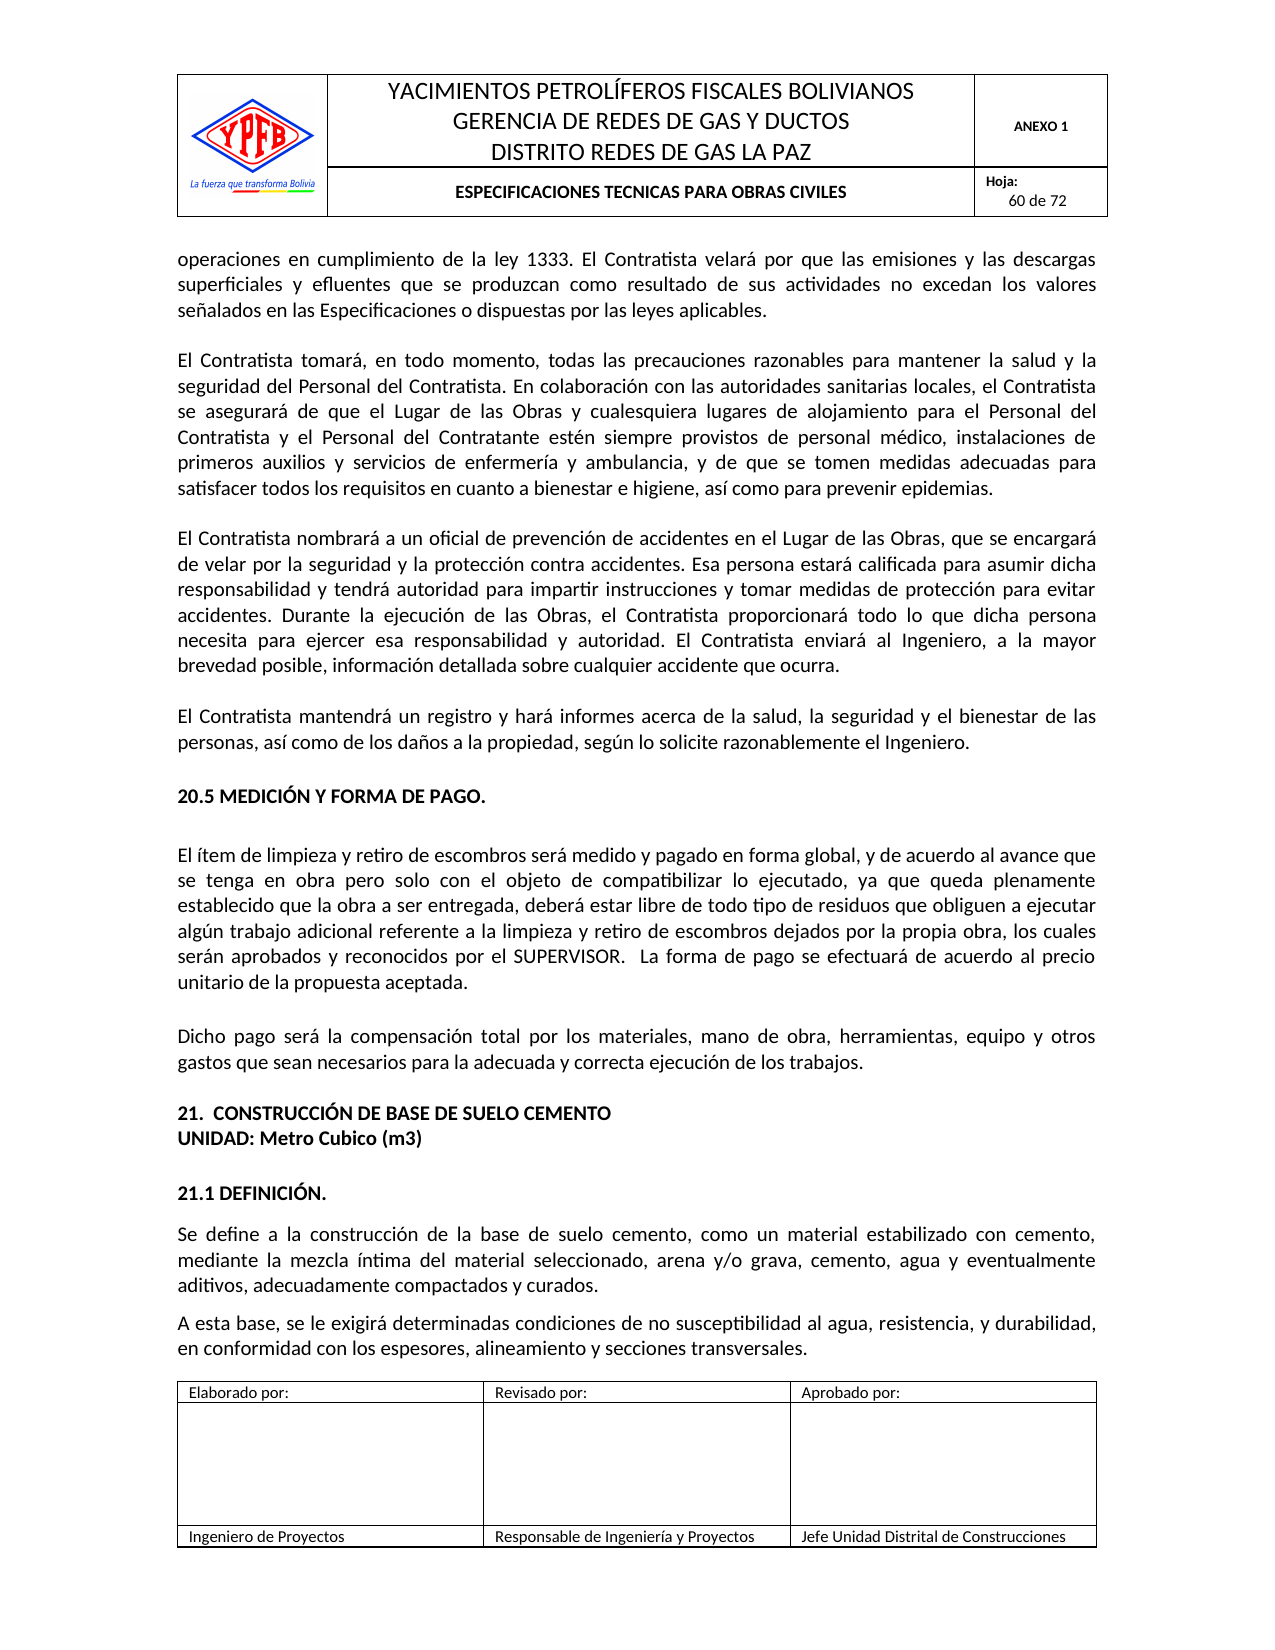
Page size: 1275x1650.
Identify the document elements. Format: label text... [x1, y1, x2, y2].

text El Contratista tomará, en todo momento, todas las precauciones razonables para mantener la salud y la seguridad del Personal del Contratista. En colaboración con las autoridades sanitarias locales, el Contratista se asegurará de que el Lugar de las Obras y cualesquiera lugares de alojamiento para el Personal del Contratista y el Personal del Contratante estén siempre provistos de personal médico, instalaciones de primeros auxilios y servicios de enfermería y ambulancia, y de que se tomen medidas adecuadas para satisfacer todos los requisitos en cuanto a bienestar e higiene, así como para prevenir epidemias. [177, 348, 1098, 500]
text A esta base, se le exigirá determinadas condiciones de no susceptibilidad al agua, resistencia, y durabilidad, en conformidad con los espesores, alineamiento y secciones transversales. [177, 1310, 1098, 1361]
text 21.1 DEFINICIÓN. [177, 1180, 1098, 1205]
text El Contratista nombrará a un oficial de prevención de accidentes en el Lugar de las Obras, que se encargará de velar por la seguridad y la protección contra accidentes. Esa persona estará calificada para asumir dicha responsabilidad y tendrá autoridad para impartir instrucciones y tomar medidas de protección para evitar accidentes. Durante la ejecución de las Obras, el Contratista proporcionará todo lo que dicha persona necesita para ejercer esa responsabilidad y autoridad. El Contratista enviará al Ingeniero, a la mayor brevedad posible, información detallada sobre cualquier accidente que ocurra. [177, 526, 1098, 678]
text El Contratista mantendrá un registro y hará informes acerca de la salud, la seguridad y el bienestar de las personas, así como de los daños a la propiedad, según lo solicite razonablemente el Ingeniero. [177, 703, 1098, 754]
picture [188, 93, 316, 198]
text El ítem de limpieza y retiro de escombros será medido y pagado en forma global, y de acuerdo al avance que se tenga en obra pero solo con el objeto de compatibilizar lo ejecutado, ya que queda plenamente establecido que la obra a ser entregada, deberá estar libre de todo tipo de residuos que obliguen a ejecutar algún trabajo adicional referente a la limpieza y retiro de escombros dejados por la propia obra, los cuales serán aprobados y reconocidos por el SUPERVISOR. La forma de pago se efectuará de acuerdo al precio unitario de la propuesta aceptada. [177, 842, 1098, 994]
text 20.5 MEDICIÓN Y FORMA DE PAGO. [177, 783, 1098, 809]
text UNIDAD: Metro Cubico (m3) [177, 1125, 1098, 1151]
subtitle 21. CONSTRUCCIÓN DE BASE DE SUELO CEMENTO [177, 1100, 1098, 1125]
text Dicho pago será la compensación total por los materiales, mano de obra, herramientas, equipo y otros gastos que sean necesarios para la adecuada y correcta ejecución de los trabajos. [177, 1023, 1098, 1074]
text Se define a la construcción de la base de suelo cemento, como un material estabilizado con cemento, mediante la mezcla íntima del material seleccionado, arena y/o grava, cemento, agua y eventualmente aditivos, adecuadamente compactados y curados. [177, 1221, 1098, 1298]
